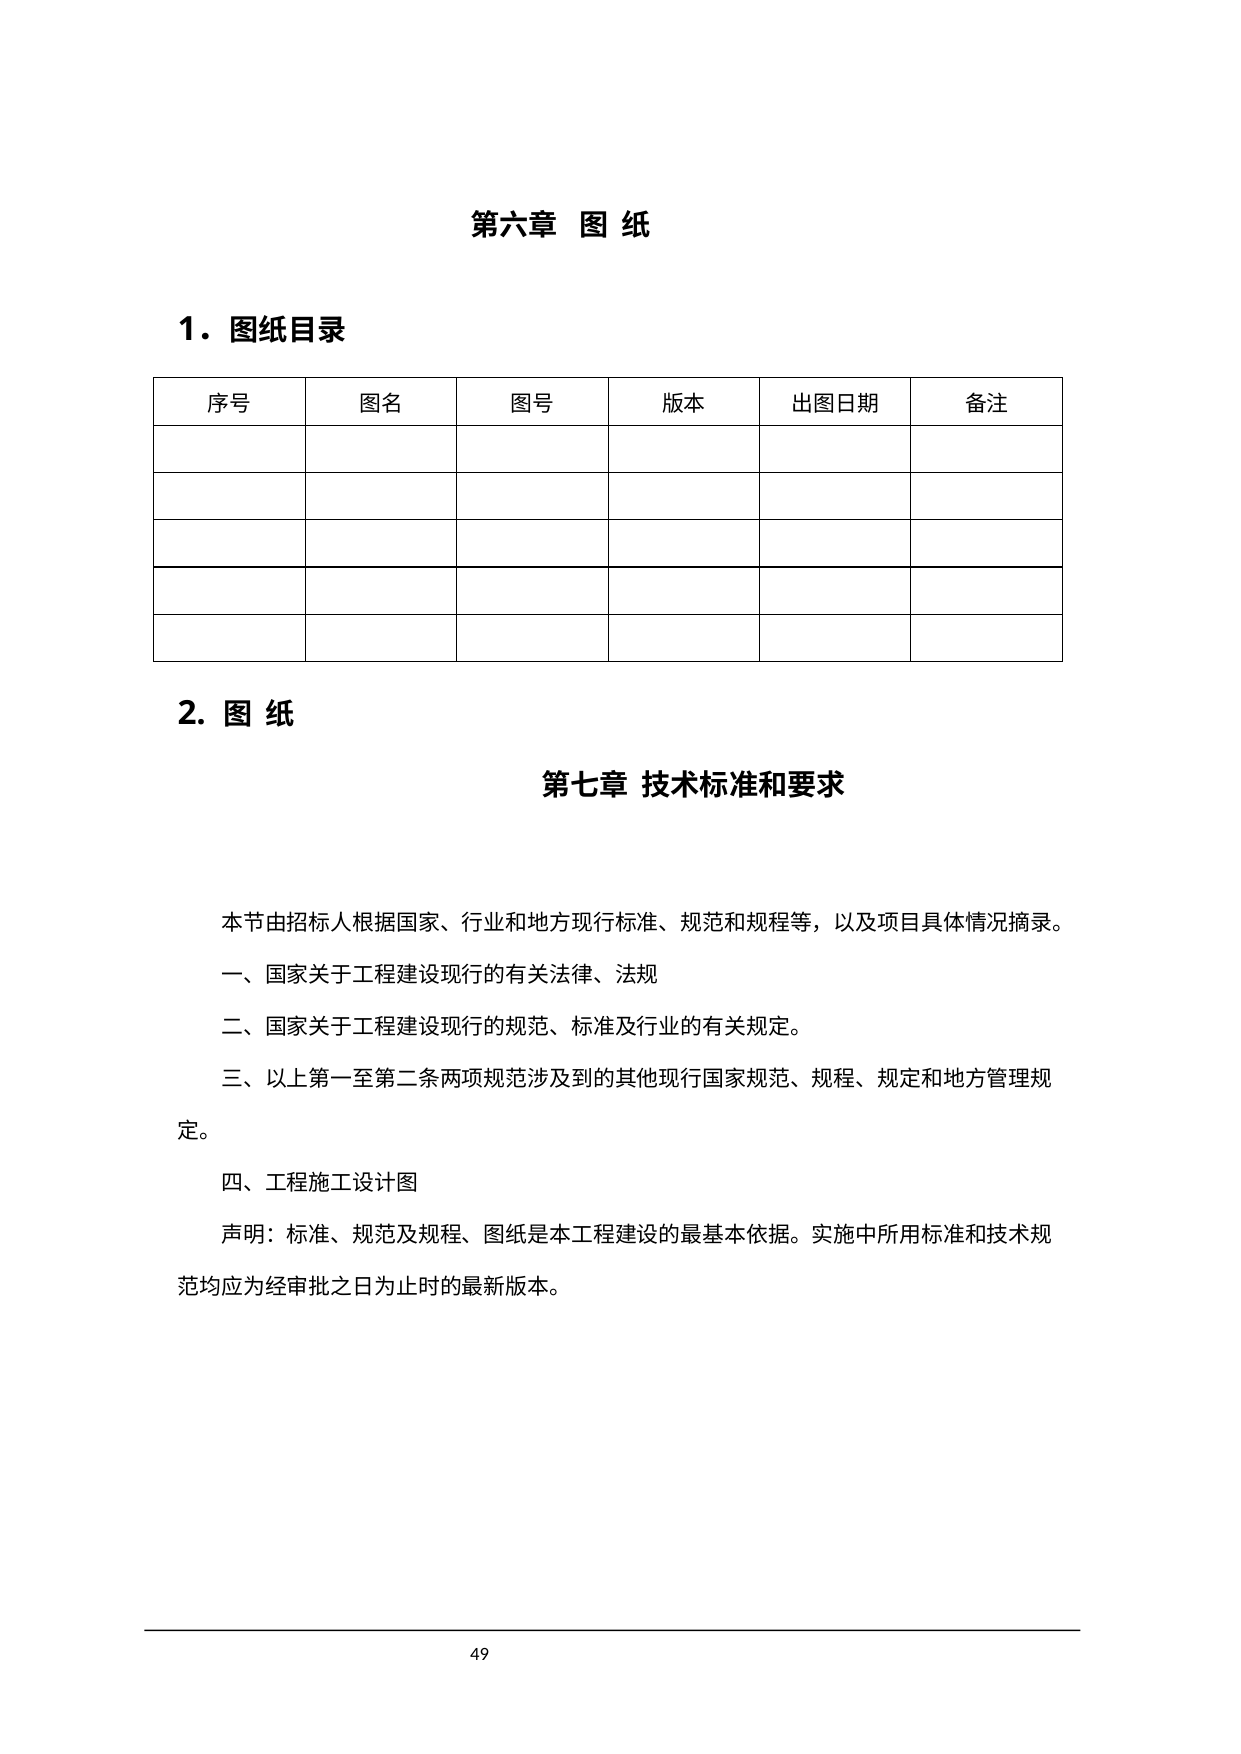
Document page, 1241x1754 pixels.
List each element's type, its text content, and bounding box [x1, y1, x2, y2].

text 四、工程施工设计图 [221, 1149, 1063, 1201]
table_cell [154, 473, 305, 519]
text 三、以上第一至第二条两项规范涉及到的其他现行国家规范、规程、规定和地方管理规定。 [177, 1045, 1063, 1149]
table_cell [306, 426, 456, 472]
table_cell [154, 520, 305, 566]
table_cell [609, 568, 759, 614]
table_cell [911, 568, 1062, 614]
subtitle 1．图纸目录 [177, 302, 1063, 350]
table_header 版本 [609, 378, 759, 424]
table_header 图号 [457, 378, 608, 424]
table_header 出图日期 [760, 378, 910, 424]
table_cell [911, 520, 1062, 566]
table_cell [154, 568, 305, 614]
table_header 图名 [306, 378, 456, 424]
table_cell [609, 520, 759, 566]
table_cell [760, 426, 910, 472]
table_cell [609, 473, 759, 519]
subtitle 图 纸 [177, 201, 1063, 244]
table_cell [306, 520, 456, 566]
table_cell [609, 615, 759, 661]
text 本节由招标人根据国家、行业和地方现行标准、规范和规程等，以及项目具体情况摘录。 [177, 888, 1063, 941]
table_header 序号 [154, 378, 305, 424]
table_cell [457, 568, 608, 614]
text 声明：标准、规范及规程、图纸是本工程建设的最基本依据。实施中所用标准和技术规范均应为经审批之日为止时的最新版本。 [177, 1201, 1063, 1305]
table_cell [911, 473, 1062, 519]
subtitle 2. 图 纸 [177, 689, 1063, 734]
subtitle 第七章 技术标准和要求 [177, 762, 1063, 804]
table_cell [911, 426, 1062, 472]
table_cell [760, 520, 910, 566]
table_cell [306, 568, 456, 614]
table_cell [760, 473, 910, 519]
text 一、国家关于工程建设现行的有关法律、法规 [177, 941, 1063, 993]
table_cell [457, 615, 608, 661]
table_cell [457, 473, 608, 519]
table_cell [760, 568, 910, 614]
table_header 备注 [911, 378, 1062, 424]
table_cell [911, 615, 1062, 661]
table_cell [154, 615, 305, 661]
table_cell [154, 426, 305, 472]
table_cell [760, 615, 910, 661]
table_cell [457, 426, 608, 472]
table_cell [306, 615, 456, 661]
table_cell [306, 473, 456, 519]
table_cell [457, 520, 608, 566]
text 二、国家关于工程建设现行的规范、标准及行业的有关规定。 [177, 993, 1063, 1045]
table_cell [609, 426, 759, 472]
